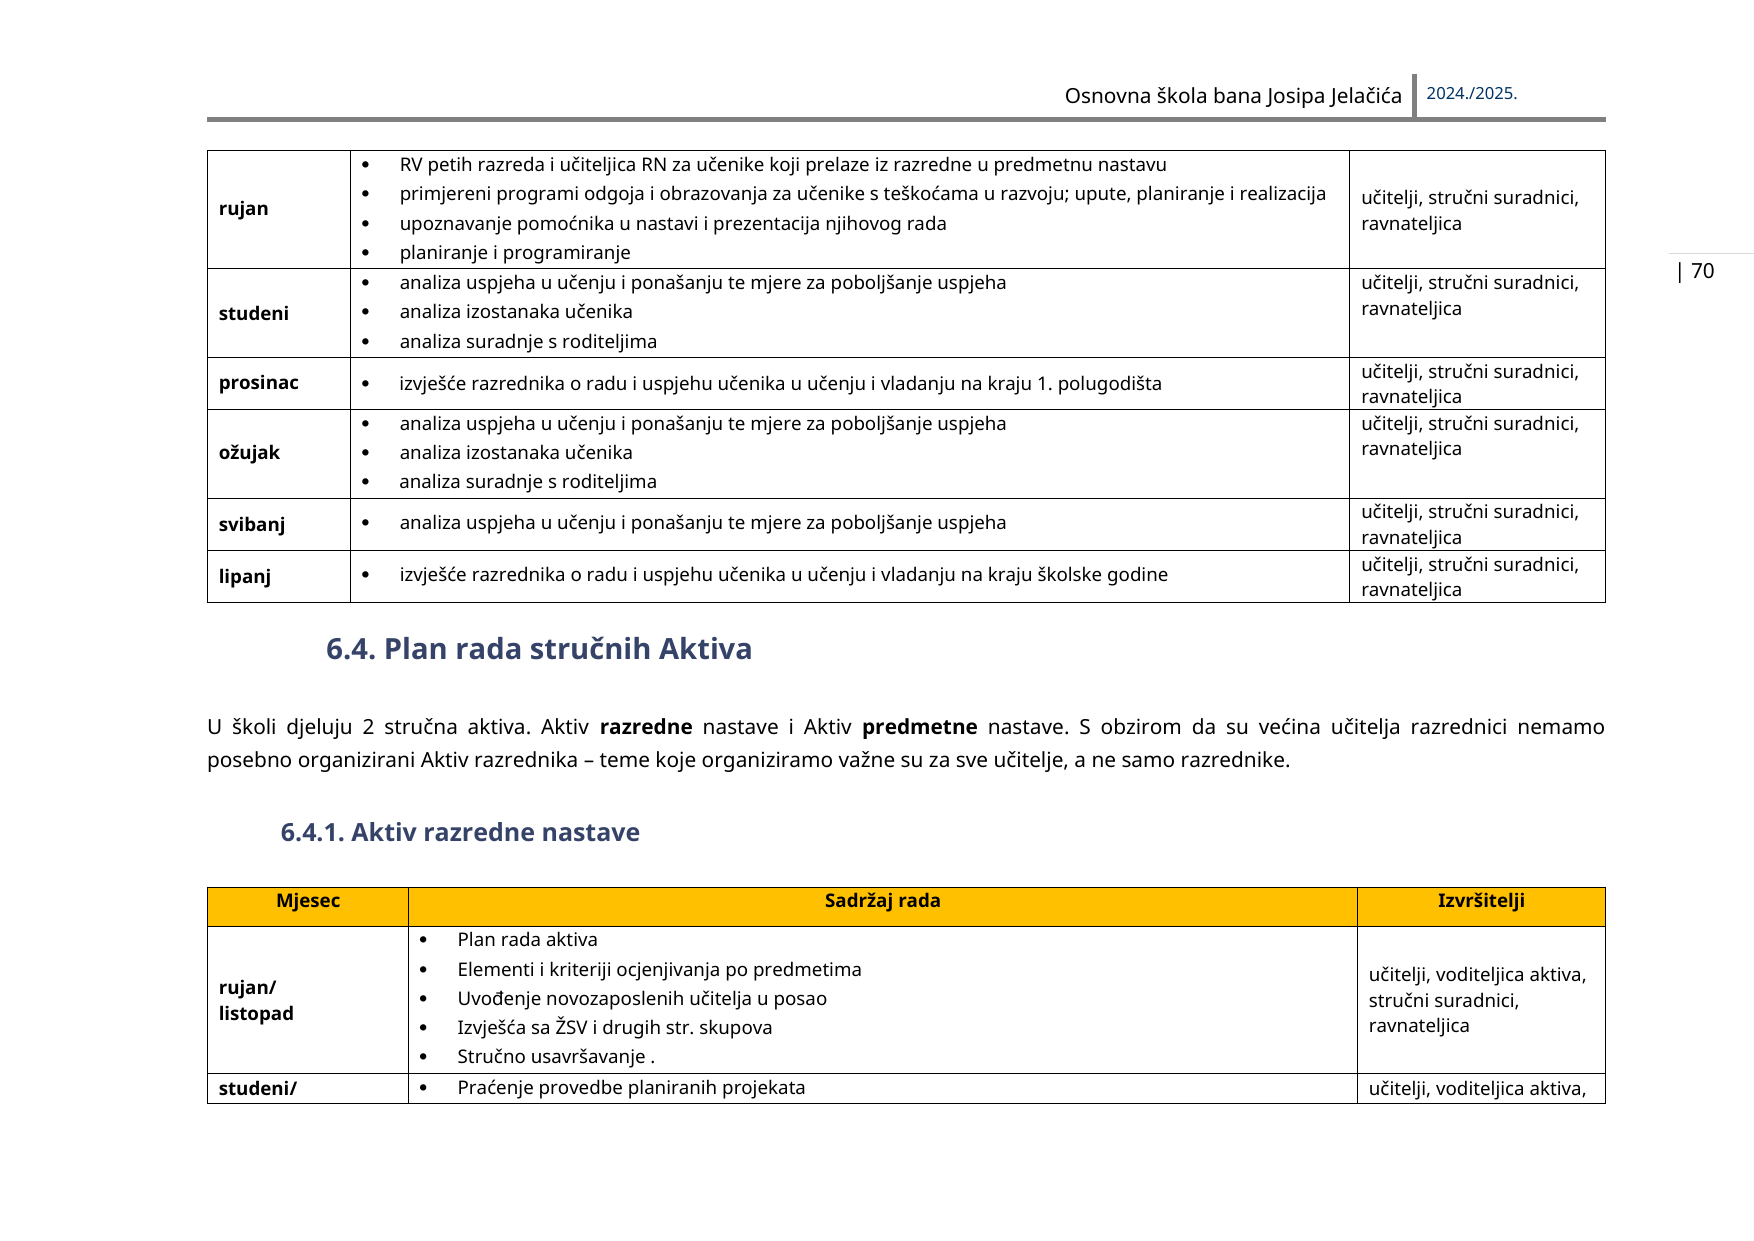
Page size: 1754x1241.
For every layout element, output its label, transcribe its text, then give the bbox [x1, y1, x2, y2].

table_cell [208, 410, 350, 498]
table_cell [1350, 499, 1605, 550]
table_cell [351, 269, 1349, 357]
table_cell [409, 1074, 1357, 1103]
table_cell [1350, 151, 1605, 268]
subtitle 6.4. Plan rada stručnih Aktiva [281, 628, 1606, 668]
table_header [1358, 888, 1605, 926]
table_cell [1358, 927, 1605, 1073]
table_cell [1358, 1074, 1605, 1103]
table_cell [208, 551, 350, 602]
subtitle 6.4.1. Aktiv razredne nastave [281, 815, 1606, 849]
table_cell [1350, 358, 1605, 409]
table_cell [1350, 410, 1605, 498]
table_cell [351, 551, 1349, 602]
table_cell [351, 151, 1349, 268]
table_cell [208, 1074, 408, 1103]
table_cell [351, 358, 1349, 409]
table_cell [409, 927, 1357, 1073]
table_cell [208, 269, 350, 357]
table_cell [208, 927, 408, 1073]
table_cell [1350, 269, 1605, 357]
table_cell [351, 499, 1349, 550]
text U školi djeluju 2 stručna aktiva. Aktiv razredne nastave i Aktiv predmetne nastave. S obzirom da su većina učitelja razrednici nemamo posebno organizirani Aktiv razrednika – teme koje organiziramo važne su za sve učitelje, a ne samo razrednike. [207, 712, 1606, 773]
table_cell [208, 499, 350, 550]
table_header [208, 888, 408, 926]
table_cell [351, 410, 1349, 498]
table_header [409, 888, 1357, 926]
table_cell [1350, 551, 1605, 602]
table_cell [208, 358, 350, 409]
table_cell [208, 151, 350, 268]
